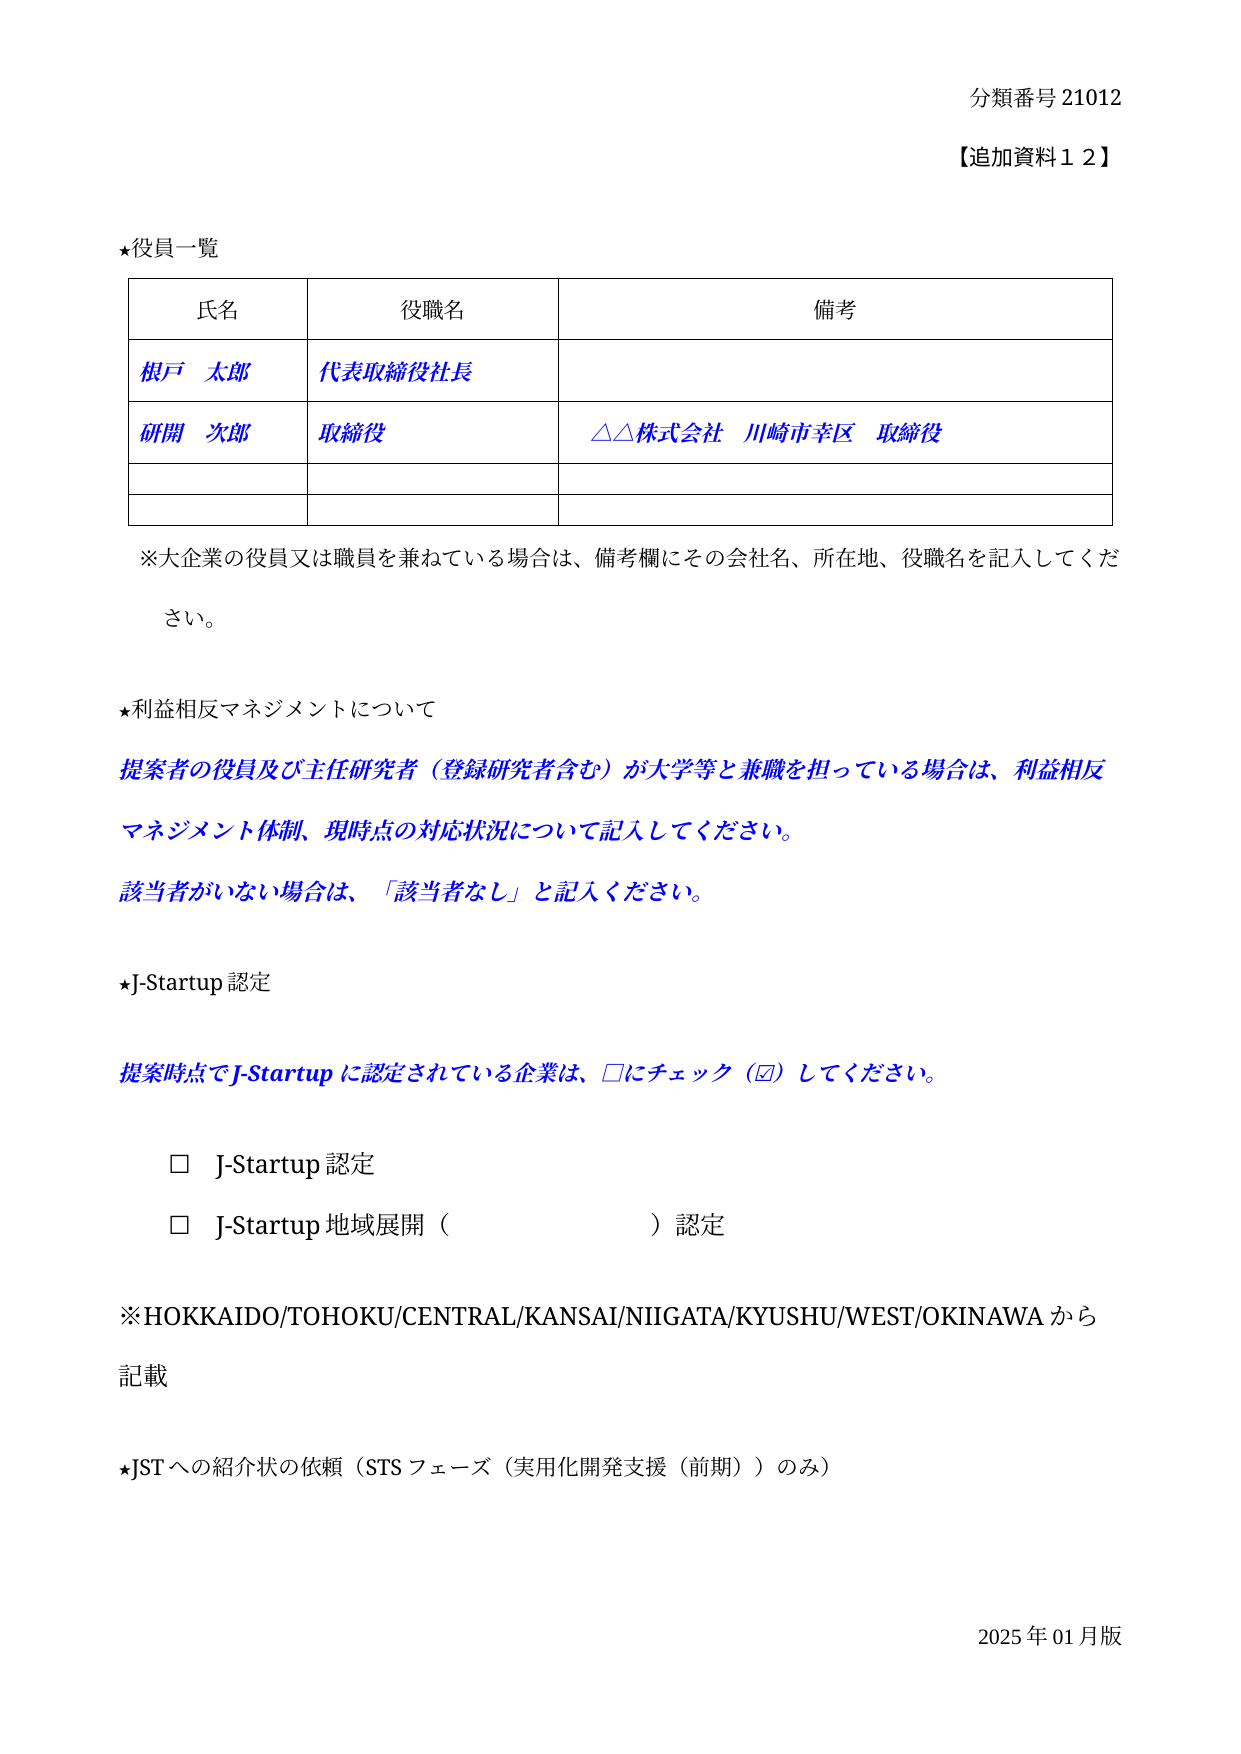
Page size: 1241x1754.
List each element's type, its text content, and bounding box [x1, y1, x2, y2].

table_header 氏名 [129, 279, 307, 339]
text 提案者の役員及び主任研究者（登録研究者含む）が大学等と兼職を担っている場合は、利益相反マネジメント体制、現時点の対応状況について記入してください。 [118, 738, 1122, 860]
text ★JSTへの紹介状の依頼（STSフェーズ（実用化開発支援（前期））のみ） [118, 1436, 1122, 1496]
table_cell [559, 464, 1112, 494]
text J-Startup認定 [118, 1132, 1122, 1193]
table_cell 根戸 太郎 [129, 340, 307, 401]
table_cell 取締役 [308, 402, 558, 462]
text 提案時点でJ-Startupに認定されている企業は、□にチェック（☑）してください。 [118, 1042, 1122, 1102]
table_header 役職名 [308, 279, 558, 339]
text ★J-Startup認定 [118, 951, 1122, 1011]
text J-Startup地域展開（ ）認定 [118, 1193, 1122, 1254]
table_cell [129, 464, 307, 494]
text 該当者がいない場合は、「該当者なし」と記入ください。 [118, 860, 1122, 920]
table_cell [308, 495, 558, 525]
table_cell 研開 次郎 [129, 402, 307, 462]
text ※大企業の役員又は職員を兼ねている場合は、備考欄にその会社名、所在地、役職名を記入してください。 [140, 526, 1122, 647]
table_cell [129, 495, 307, 525]
text ★役員一覧 [118, 217, 1122, 277]
text ★利益相反マネジメントについて [118, 678, 1122, 738]
table_cell 代表取締役社長 [308, 340, 558, 401]
text ※HOKKAIDO/TOHOKU/CENTRAL/KANSAI/NIIGATA/KYUSHU/WEST/OKINAWAから記載 [118, 1254, 1122, 1405]
table_cell △△株式会社 川崎市幸区 取締役 [559, 402, 1112, 462]
subtitle 【追加資料１２】 [118, 126, 1122, 187]
table_cell [308, 464, 558, 494]
table_cell [559, 340, 1112, 401]
table_cell [559, 495, 1112, 525]
table_header 備考 [559, 279, 1112, 339]
